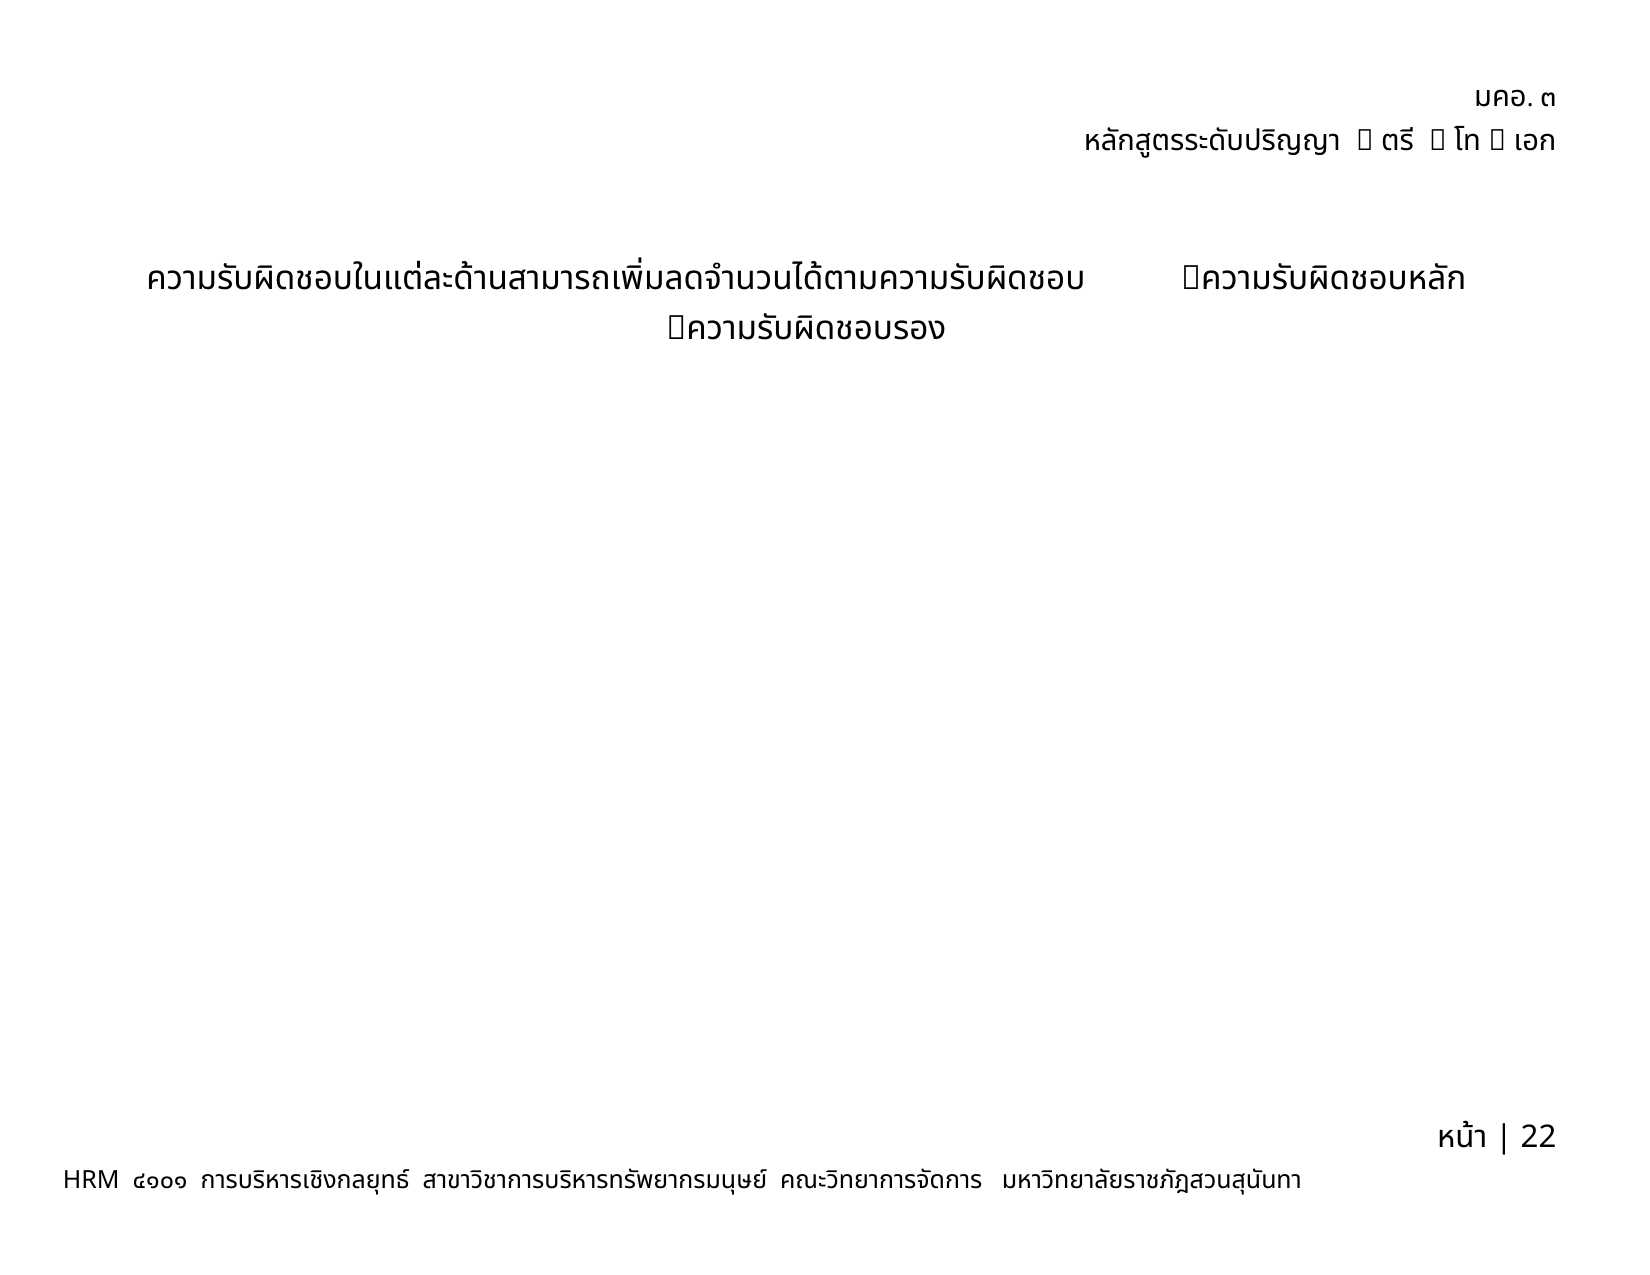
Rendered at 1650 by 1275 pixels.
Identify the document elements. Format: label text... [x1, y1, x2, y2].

text ความรับผิดชอบในแต่ละด้านสามารถเพิ่มลดจำนวนได้ตามความรับผิดชอบ ความรับผิดชอบหลัก ความรับผิดชอบรอง [56, 254, 1556, 355]
